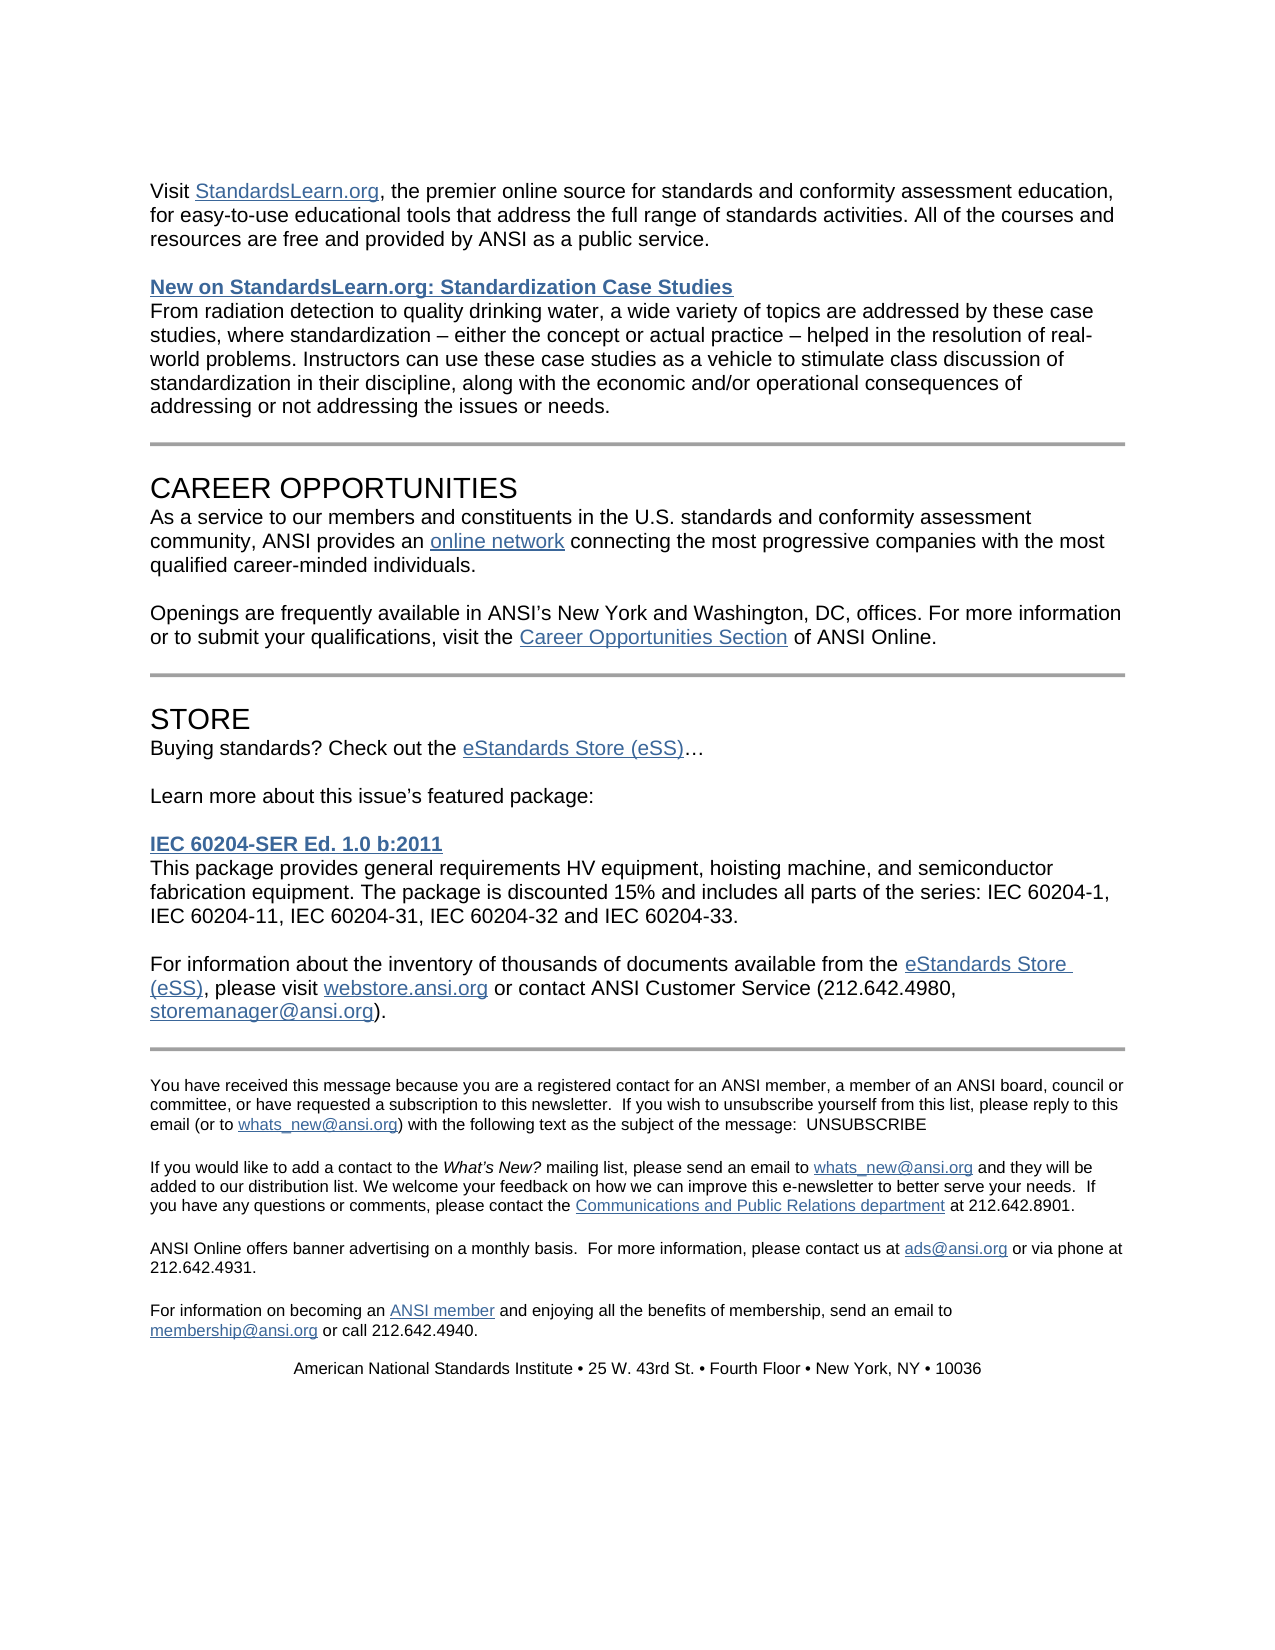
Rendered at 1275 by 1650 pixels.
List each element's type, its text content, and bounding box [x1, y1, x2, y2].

text ANSI Online offers banner advertising on a monthly basis. For more information, please contact us at ads@ansi.org or via phone at 212.642.4931. [150, 1239, 1125, 1277]
text For information about the inventory of thousands of documents available from the eStandards Store (eSS), please visit webstore.ansi.org or contact ANSI Customer Service (212.642.4980, storemanager@ansi.org). [150, 951, 1125, 1023]
text American National Standards Institute • 25 W. 43rd St. • Fourth Floor • New York, NY • 10036 [150, 1359, 1125, 1378]
text Visit StandardsLearn.org, the premier online source for standards and conformity assessment education, for easy-to-use educational tools that address the full range of standards activities. All of the courses and resources are free and provided by ANSI as a public service. [150, 179, 1125, 251]
text Openings are frequently available in ANSI’s New York and Washington, DC, offices. For more information or to submit your qualifications, visit the Career Opportunities Section of ANSI Online. [150, 601, 1125, 648]
text CAREER OPPORTUNITIES [150, 471, 1125, 504]
text For information on becoming an ANSI member and enjoying all the benefits of membership, send an email to membership@ansi.org or call 212.642.4940. [150, 1301, 1125, 1339]
text As a service to our members and constituents in the U.S. standards and conformity assessment community, ANSI provides an online network connecting the most progressive companies with the most qualified career-minded individuals. [150, 504, 1125, 576]
text STORE [150, 702, 1125, 736]
text IEC 60204-SER Ed. 1.0 b:2011 This package provides general requirements HV equipment, hoisting machine, and semiconductor fabrication equipment. The package is discounted 15% and includes all parts of the series: IEC 60204-1, IEC 60204-11, IEC 60204-31, IEC 60204-32 and IEC 60204-33. [150, 832, 1125, 927]
text Learn more about this issue’s featured package: [150, 784, 1125, 808]
text New on StandardsLearn.org: Standardization Case Studies [150, 274, 1125, 298]
text If you would like to add a contact to the What’s New? mailing list, please send an email to whats_new@ansi.org and they will be added to our distribution list. We welcome your feedback on how we can improve this e-newsletter to better serve your needs. If you have any questions or comments, please contact the Communications and Public Relations department at 212.642.8901. [150, 1157, 1125, 1215]
text You have received this message because you are a registered contact for an ANSI member, a member of an ANSI board, council or committee, or have requested a subscription to this newsletter. If you wish to unsubscribe yourself from this list, please reply to this email (or to whats_new@ansi.org) with the following text as the subject of the message: UNSUBSCRIBE [150, 1076, 1125, 1133]
text Buying standards? Check out the eStandards Store (eSS)… [150, 736, 1125, 760]
text From radiation detection to quality drinking water, a wide variety of topics are addressed by these case studies, where standardization – either the concept or actual practice – helped in the resolution of real-world problems. Instructors can use these case studies as a vehicle to stimulate class discussion of standardization in their discipline, along with the economic and/or operational consequences of addressing or not addressing the issues or needs. [150, 298, 1125, 418]
